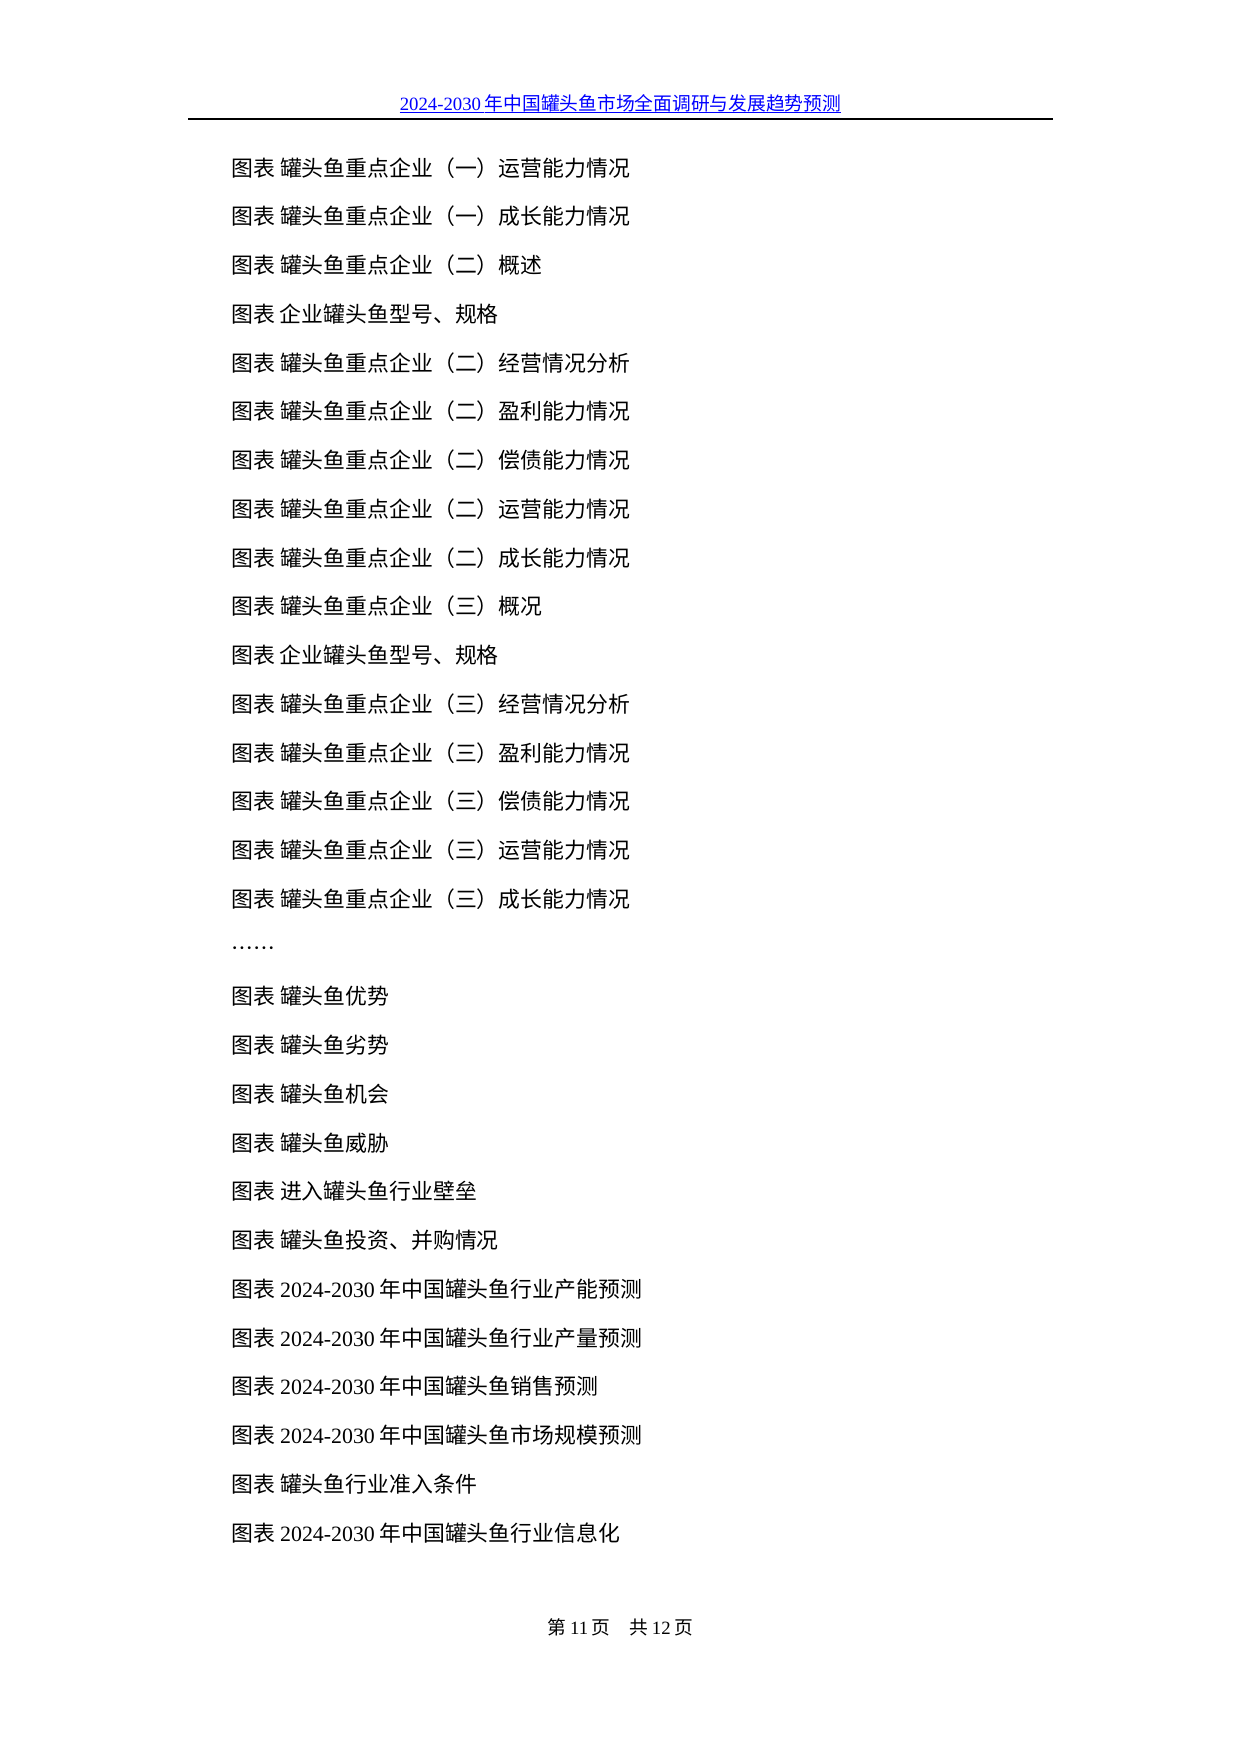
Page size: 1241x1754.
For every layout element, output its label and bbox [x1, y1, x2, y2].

text [187, 150, 1053, 1548]
